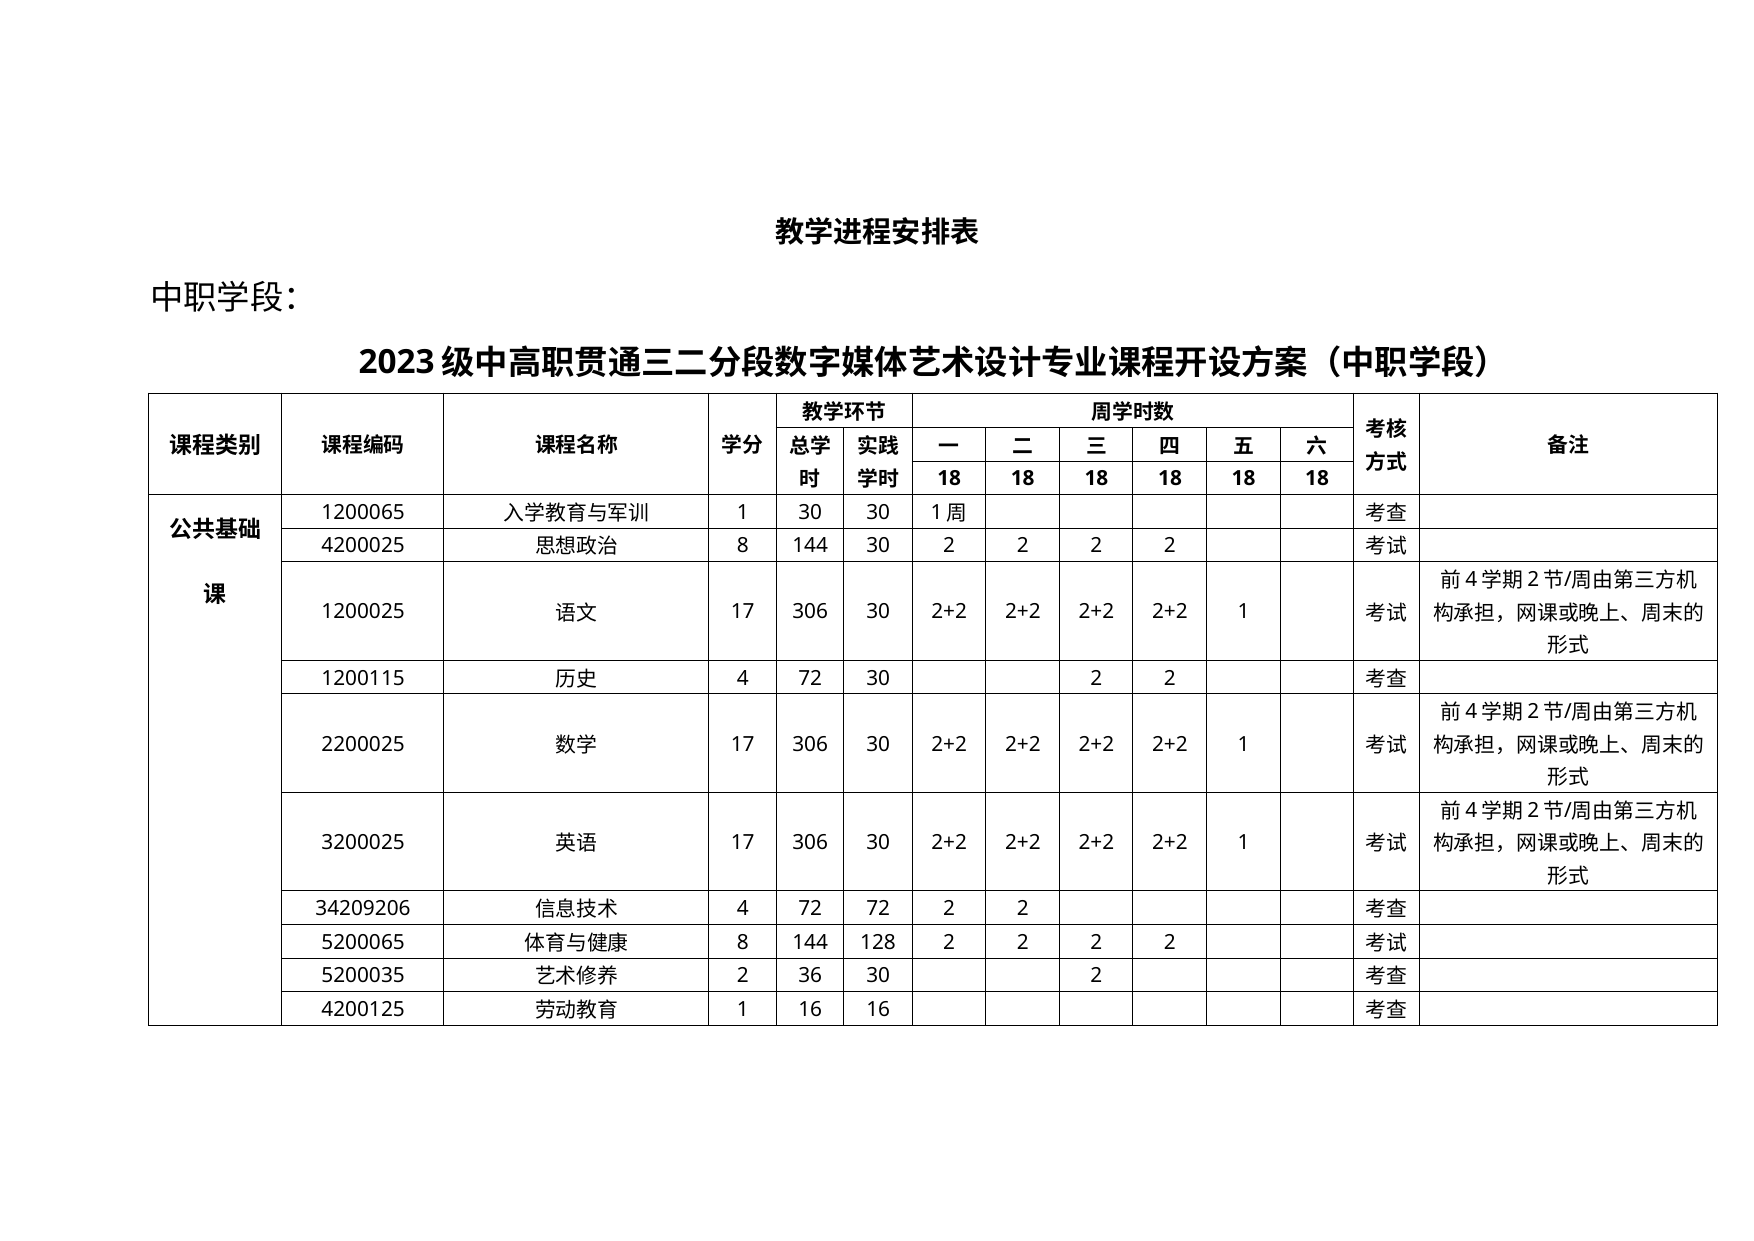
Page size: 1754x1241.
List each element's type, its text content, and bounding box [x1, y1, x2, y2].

table_cell [1420, 992, 1717, 1024]
table_cell 72 [777, 661, 843, 693]
table_cell [1060, 992, 1132, 1024]
table_cell [1207, 992, 1280, 1024]
table_cell 艺术修养 [444, 959, 708, 991]
table_cell 34209206 [282, 891, 443, 924]
table_cell [1060, 891, 1132, 924]
table_cell 历史 [444, 661, 708, 693]
text 中职学段： [150, 263, 1604, 328]
table_header 2023级中高职贯通三二分段数字媒体艺术设计专业课程开设方案（中职学段） [149, 328, 1717, 393]
table_cell 信息技术 [444, 891, 708, 924]
table_cell [1281, 992, 1353, 1024]
table_cell 学分 [709, 394, 776, 494]
table_cell [1420, 529, 1717, 561]
table_cell 18 [1060, 462, 1132, 494]
table_cell 128 [844, 925, 912, 957]
table_cell [1207, 495, 1280, 528]
table_cell 思想政治 [444, 529, 708, 561]
table_cell [1281, 661, 1353, 693]
table_cell 二 [986, 428, 1059, 461]
table_cell 16 [777, 992, 843, 1024]
table_cell 2+2 [913, 694, 985, 792]
table_cell 2+2 [1060, 562, 1132, 660]
table_cell 144 [777, 925, 843, 957]
table_cell 4200125 [282, 992, 443, 1024]
table_cell 2 [709, 959, 776, 991]
table_cell 17 [709, 562, 776, 660]
table_cell 考查 [1354, 661, 1419, 693]
table_cell [1420, 661, 1717, 693]
table_cell 2+2 [986, 694, 1059, 792]
table_cell [1281, 925, 1353, 957]
table_cell 2 [1133, 661, 1206, 693]
table_cell 英语 [444, 793, 708, 890]
table_cell 2+2 [913, 562, 985, 660]
table_cell 1 [1207, 562, 1280, 660]
table_cell 六 [1281, 428, 1353, 461]
table_cell [913, 661, 985, 693]
table_cell 306 [777, 694, 843, 792]
table_cell 30 [844, 562, 912, 660]
table_cell 备注 [1420, 394, 1717, 494]
table_cell 实践学时 [844, 428, 912, 494]
table_cell [1281, 562, 1353, 660]
table_cell 2 [1133, 529, 1206, 561]
table_cell 2 [1060, 661, 1132, 693]
table_cell 30 [844, 959, 912, 991]
table_cell [1420, 925, 1717, 957]
table_cell [1420, 891, 1717, 924]
table_cell 144 [777, 529, 843, 561]
table_cell [1133, 891, 1206, 924]
table_cell 考试 [1354, 529, 1419, 561]
table_cell 2+2 [986, 562, 1059, 660]
table_cell [1281, 959, 1353, 991]
table_cell [1281, 793, 1353, 890]
table_cell 2 [986, 925, 1059, 957]
table_cell 2+2 [1133, 562, 1206, 660]
table_cell 五 [1207, 428, 1280, 461]
table_cell [1133, 495, 1206, 528]
table_cell 语文 [444, 562, 708, 660]
table_cell 8 [709, 925, 776, 957]
table_cell 课程编码 [282, 394, 443, 494]
table_cell 2 [986, 529, 1059, 561]
table_cell 17 [709, 793, 776, 890]
table_cell 2 [913, 925, 985, 957]
table_cell 1 [1207, 694, 1280, 792]
table_cell 2+2 [1133, 793, 1206, 890]
table_cell [1207, 959, 1280, 991]
table_cell [1281, 495, 1353, 528]
table_cell 1 [709, 992, 776, 1024]
table_cell [1133, 992, 1206, 1024]
text 教学进程安排表 [150, 198, 1604, 263]
table_cell 四 [1133, 428, 1206, 461]
table_cell 考试 [1354, 562, 1419, 660]
table_cell 3200025 [282, 793, 443, 890]
table_cell 三 [1060, 428, 1132, 461]
table_cell [1133, 959, 1206, 991]
table_cell 劳动教育 [444, 992, 708, 1024]
table_cell 2+2 [1060, 694, 1132, 792]
table_cell 数学 [444, 694, 708, 792]
table_cell 5200035 [282, 959, 443, 991]
table_cell [1420, 959, 1717, 991]
table_cell 2+2 [986, 793, 1059, 890]
table_cell 2 [913, 891, 985, 924]
table_cell 前4学期2节/周由第三方机构承担，网课或晚上、周末的形式 [1420, 562, 1717, 660]
table_cell [986, 992, 1059, 1024]
table_cell 考查 [1354, 495, 1419, 528]
table_cell 4 [709, 891, 776, 924]
table_cell 30 [844, 495, 912, 528]
table_cell [986, 495, 1059, 528]
table_cell 前4学期2节/周由第三方机构承担，网课或晚上、周末的形式 [1420, 793, 1717, 890]
table_cell 入学教育与军训 [444, 495, 708, 528]
table_cell 8 [709, 529, 776, 561]
table_cell 考试 [1354, 793, 1419, 890]
table_cell 2 [913, 529, 985, 561]
table_cell 18 [1281, 462, 1353, 494]
table_cell 考查 [1354, 891, 1419, 924]
table_cell 教学环节 [777, 394, 912, 427]
table_cell 4 [709, 661, 776, 693]
table_cell 体育与健康 [444, 925, 708, 957]
table_cell [1207, 661, 1280, 693]
table_cell 考查 [1354, 959, 1419, 991]
table_cell 公共基础课 [149, 495, 281, 1024]
table_cell 2+2 [913, 793, 985, 890]
table_cell 1 [1207, 793, 1280, 890]
table_cell 30 [844, 661, 912, 693]
table_cell 36 [777, 959, 843, 991]
table_cell 30 [844, 793, 912, 890]
table_cell 前4学期2节/周由第三方机构承担，网课或晚上、周末的形式 [1420, 694, 1717, 792]
table_cell 4200025 [282, 529, 443, 561]
table_cell [1420, 495, 1717, 528]
table_cell 2+2 [1060, 793, 1132, 890]
table_cell [1281, 529, 1353, 561]
table_cell [913, 992, 985, 1024]
table_cell 2200025 [282, 694, 443, 792]
table_cell 72 [844, 891, 912, 924]
table_cell 72 [777, 891, 843, 924]
table_cell 1周 [913, 495, 985, 528]
table_cell 2 [1060, 529, 1132, 561]
table_cell 一 [913, 428, 985, 461]
table_cell 1200115 [282, 661, 443, 693]
table_cell 周学时数 [913, 394, 1353, 427]
table_cell [1207, 925, 1280, 957]
table_cell 306 [777, 793, 843, 890]
table_cell [1281, 694, 1353, 792]
table_cell 考核方式 [1354, 394, 1419, 494]
table_cell 30 [844, 694, 912, 792]
table_cell 2 [1060, 925, 1132, 957]
table_cell 总学时 [777, 428, 843, 494]
table_cell 1200065 [282, 495, 443, 528]
table_cell 18 [1207, 462, 1280, 494]
table_cell [913, 959, 985, 991]
table_cell 课程名称 [444, 394, 708, 494]
table_cell 16 [844, 992, 912, 1024]
table_cell 1 [709, 495, 776, 528]
table_cell [1060, 495, 1132, 528]
table_cell [1281, 891, 1353, 924]
table_cell 考试 [1354, 925, 1419, 957]
table_cell 2 [1133, 925, 1206, 957]
table_cell 2+2 [1133, 694, 1206, 792]
table_cell 考试 [1354, 694, 1419, 792]
table_cell [986, 959, 1059, 991]
table_cell 18 [1133, 462, 1206, 494]
table_cell 18 [986, 462, 1059, 494]
table_cell 306 [777, 562, 843, 660]
table_cell 2 [1060, 959, 1132, 991]
table_cell [1207, 891, 1280, 924]
table_cell [1207, 529, 1280, 561]
table_cell 30 [844, 529, 912, 561]
table_cell 课程类别 [149, 394, 281, 494]
table_cell 18 [913, 462, 985, 494]
table_cell 考查 [1354, 992, 1419, 1024]
table_cell [986, 661, 1059, 693]
table_cell 1200025 [282, 562, 443, 660]
table_cell 17 [709, 694, 776, 792]
table_cell 30 [777, 495, 843, 528]
table_cell 2 [986, 891, 1059, 924]
table_cell 5200065 [282, 925, 443, 957]
